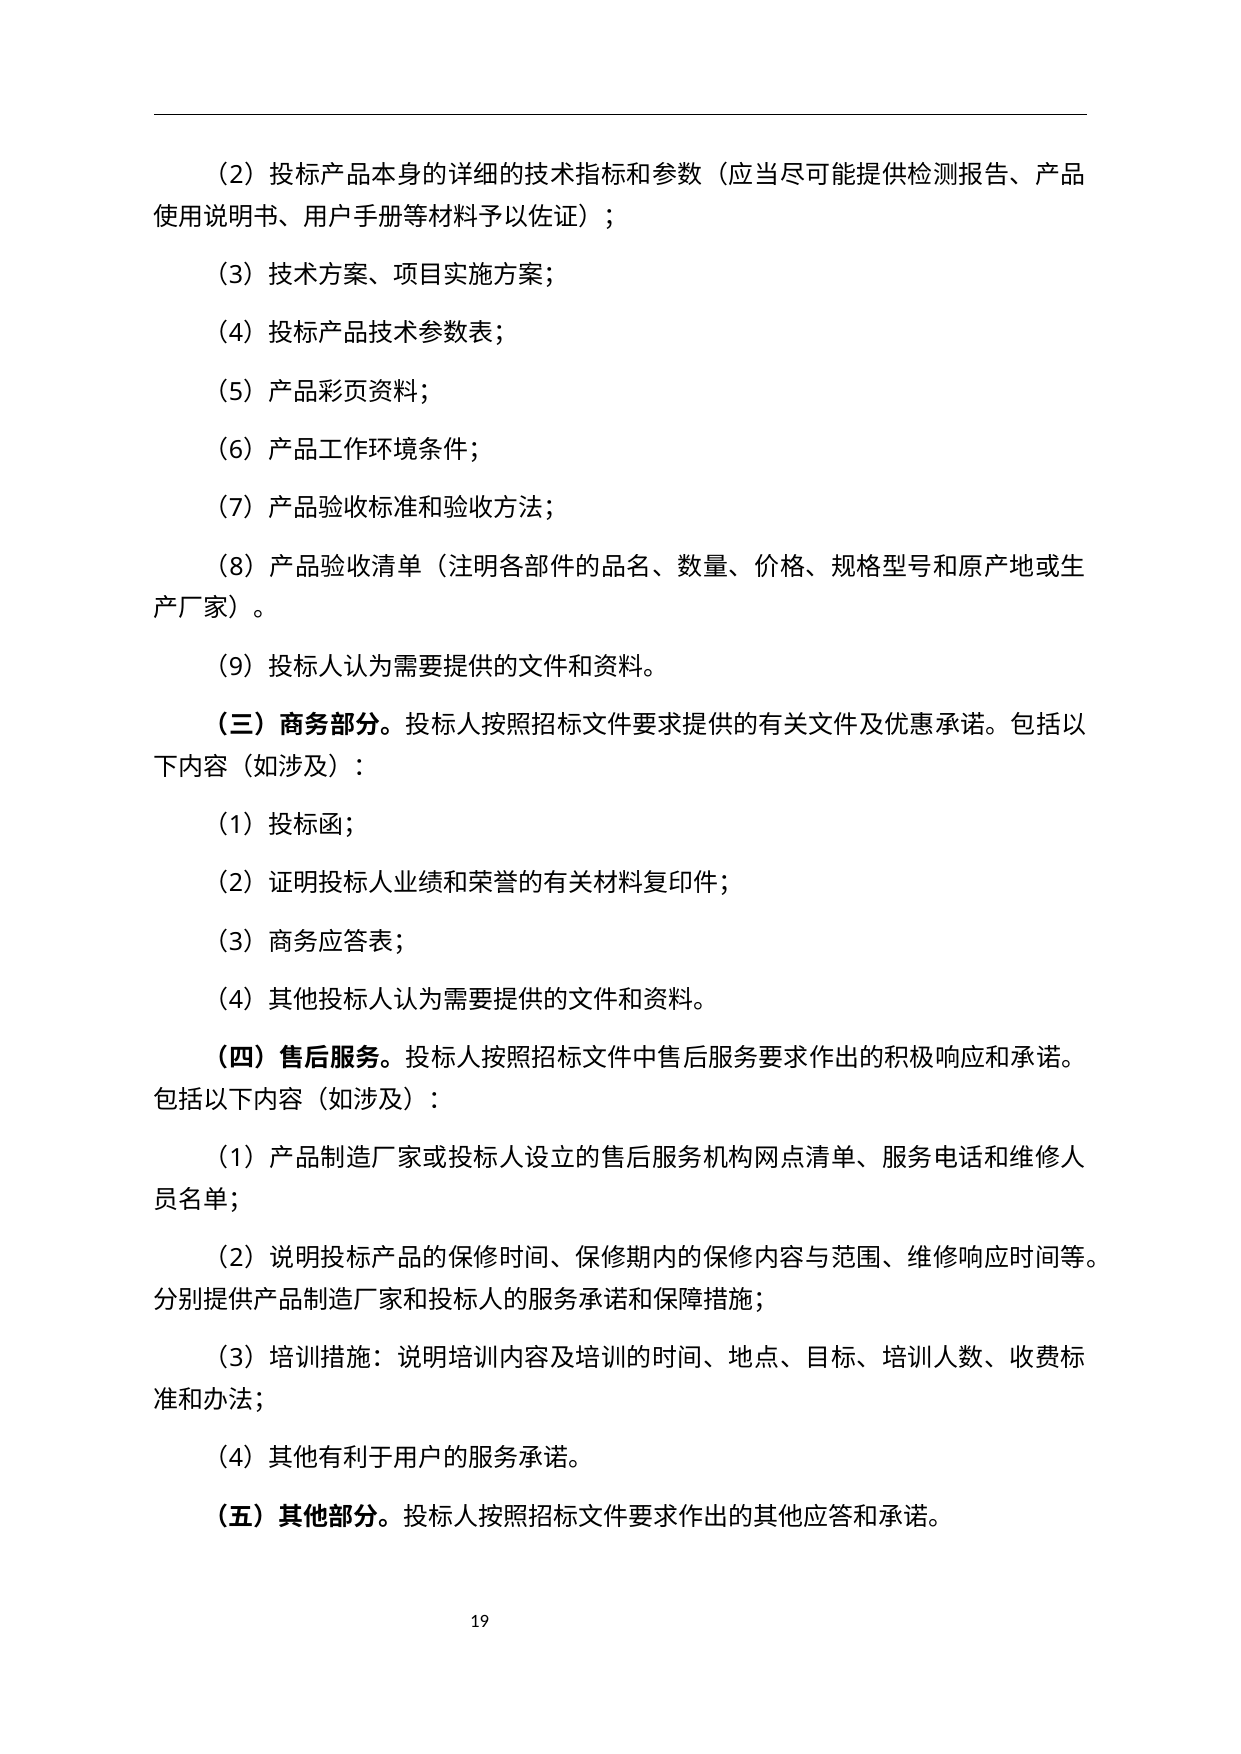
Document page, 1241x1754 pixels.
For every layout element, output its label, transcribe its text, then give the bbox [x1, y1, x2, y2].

text （2）证明投标人业绩和荣誉的有关材料复印件； [153, 858, 1087, 900]
text （三）商务部分。投标人按照招标文件要求提供的有关文件及优惠承诺。包括以下内容（如涉及）： [153, 700, 1087, 783]
text （1）投标函； [153, 800, 1087, 842]
text （5）产品彩页资料； [153, 367, 1087, 408]
text （3）技术方案、项目实施方案； [153, 250, 1087, 292]
text （4）其他有利于用户的服务承诺。 [153, 1433, 1087, 1475]
text （1）产品制造厂家或投标人设立的售后服务机构网点清单、服务电话和维修人员名单； [153, 1133, 1087, 1217]
text （4）其他投标人认为需要提供的文件和资料。 [153, 975, 1087, 1017]
text （7）产品验收标准和验收方法； [153, 483, 1087, 525]
text （6）产品工作环境条件； [153, 425, 1087, 467]
text （2）说明投标产品的保修时间、保修期内的保修内容与范围、维修响应时间等。分别提供产品制造厂家和投标人的服务承诺和保障措施； [153, 1233, 1087, 1317]
text （9）投标人认为需要提供的文件和资料。 [153, 642, 1087, 683]
text （3）商务应答表； [153, 917, 1087, 958]
text （五）其他部分。投标人按照招标文件要求作出的其他应答和承诺。 [153, 1492, 1087, 1533]
text （四）售后服务。投标人按照招标文件中售后服务要求作出的积极响应和承诺。包括以下内容（如涉及）： [153, 1033, 1087, 1117]
text （8）产品验收清单（注明各部件的品名、数量、价格、规格型号和原产地或生产厂家）。 [153, 542, 1087, 625]
text （2）投标产品本身的详细的技术指标和参数（应当尽可能提供检测报告、产品使用说明书、用户手册等材料予以佐证）； [153, 150, 1087, 233]
text （4）投标产品技术参数表； [153, 308, 1087, 350]
text （3）培训措施：说明培训内容及培训的时间、地点、目标、培训人数、收费标准和办法； [153, 1333, 1087, 1417]
